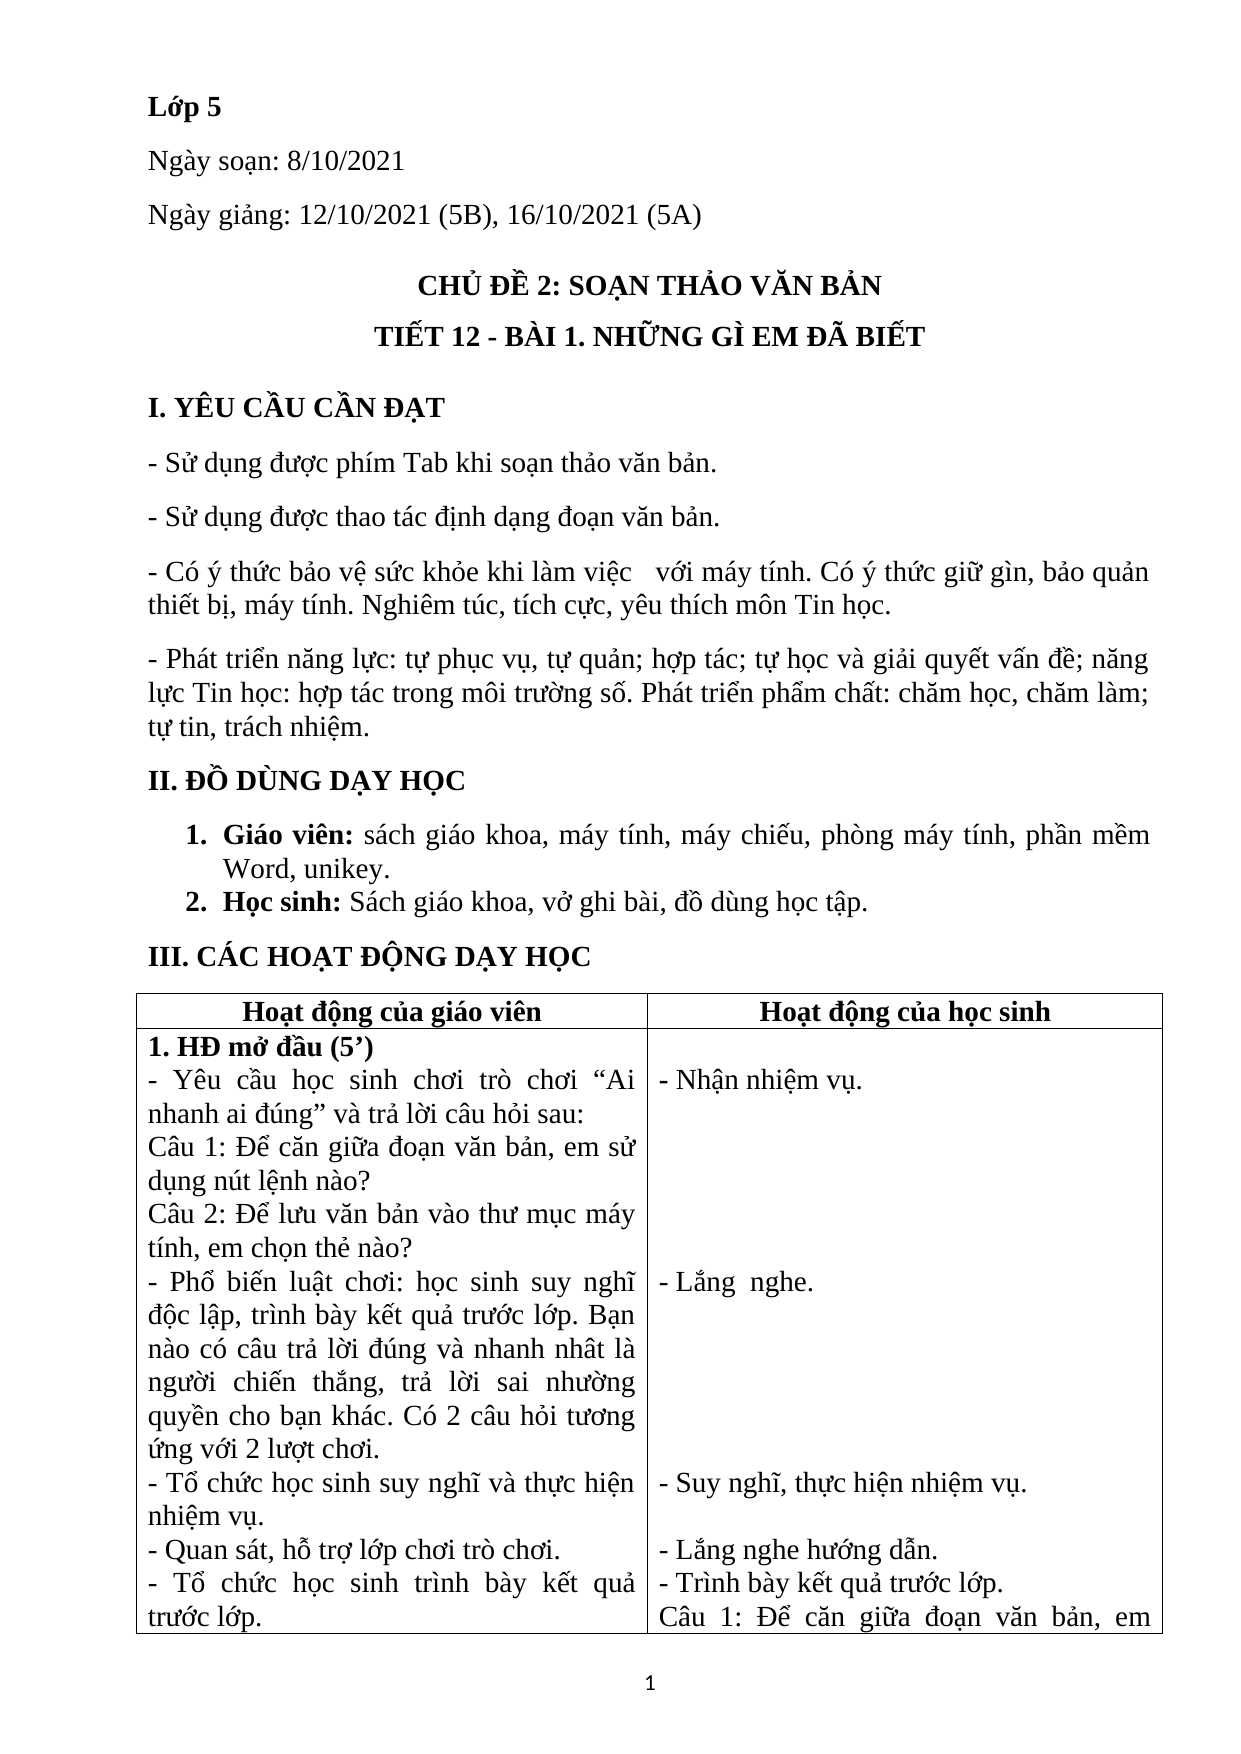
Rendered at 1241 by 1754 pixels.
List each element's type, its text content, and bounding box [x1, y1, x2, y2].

text III. CÁC HOẠT ĐỘNG DẠY HỌC [148, 939, 1152, 972]
text - Phát triển năng lực: tự phục vụ, tự quản; hợp tác; tự học và giải quyết vấn đề; năng lực Tin học: hợp tác trong môi trường số. Phát triển phẩm chất: chăm học, chăm làm; tự tin, trách nhiệm. [148, 642, 1152, 742]
table_header Hoạt động của giáo viên [137, 994, 647, 1028]
text - Có ý thức bảo vệ sức khỏe khi làm việc với máy tính. Có ý thức giữ gìn, bảo quản thiết bị, máy tính. Nghiêm túc, tích cực, yêu thích môn Tin học. [148, 554, 1152, 621]
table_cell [137, 1029, 647, 1633]
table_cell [648, 1029, 1162, 1633]
text Lớp 5 [148, 89, 1152, 122]
text - Sử dụng được thao tác định dạng đoạn văn bản. [148, 499, 1152, 533]
list Học sinh: Sách giáo khoa, vở ghi bài, đồ dùng học tập. [185, 884, 1152, 918]
table_header Hoạt động của học sinh [648, 994, 1162, 1028]
text Ngày giảng: 12/10/2021 (5B), 16/10/2021 (5A) [148, 197, 1152, 231]
text II. ĐỒ DÙNG DẠY HỌC [148, 763, 1152, 797]
text - Sử dụng được phím Tab khi soạn thảo văn bản. [148, 445, 1152, 478]
list Giáo viên: sách giáo khoa, máy tính, máy chiếu, phòng máy tính, phần mềm Word, unikey. [185, 817, 1152, 884]
text CHỦ ĐỀ 2: SOẠN THẢO VĂN BẢN [148, 268, 1152, 302]
text Ngày soạn: 8/10/2021 [148, 143, 1152, 177]
text TIẾT 12 - BÀI 1. NHỮNG GÌ EM ĐÃ BIẾT [148, 319, 1152, 353]
text I. YÊU CẦU CẦN ĐẠT [148, 391, 1152, 424]
